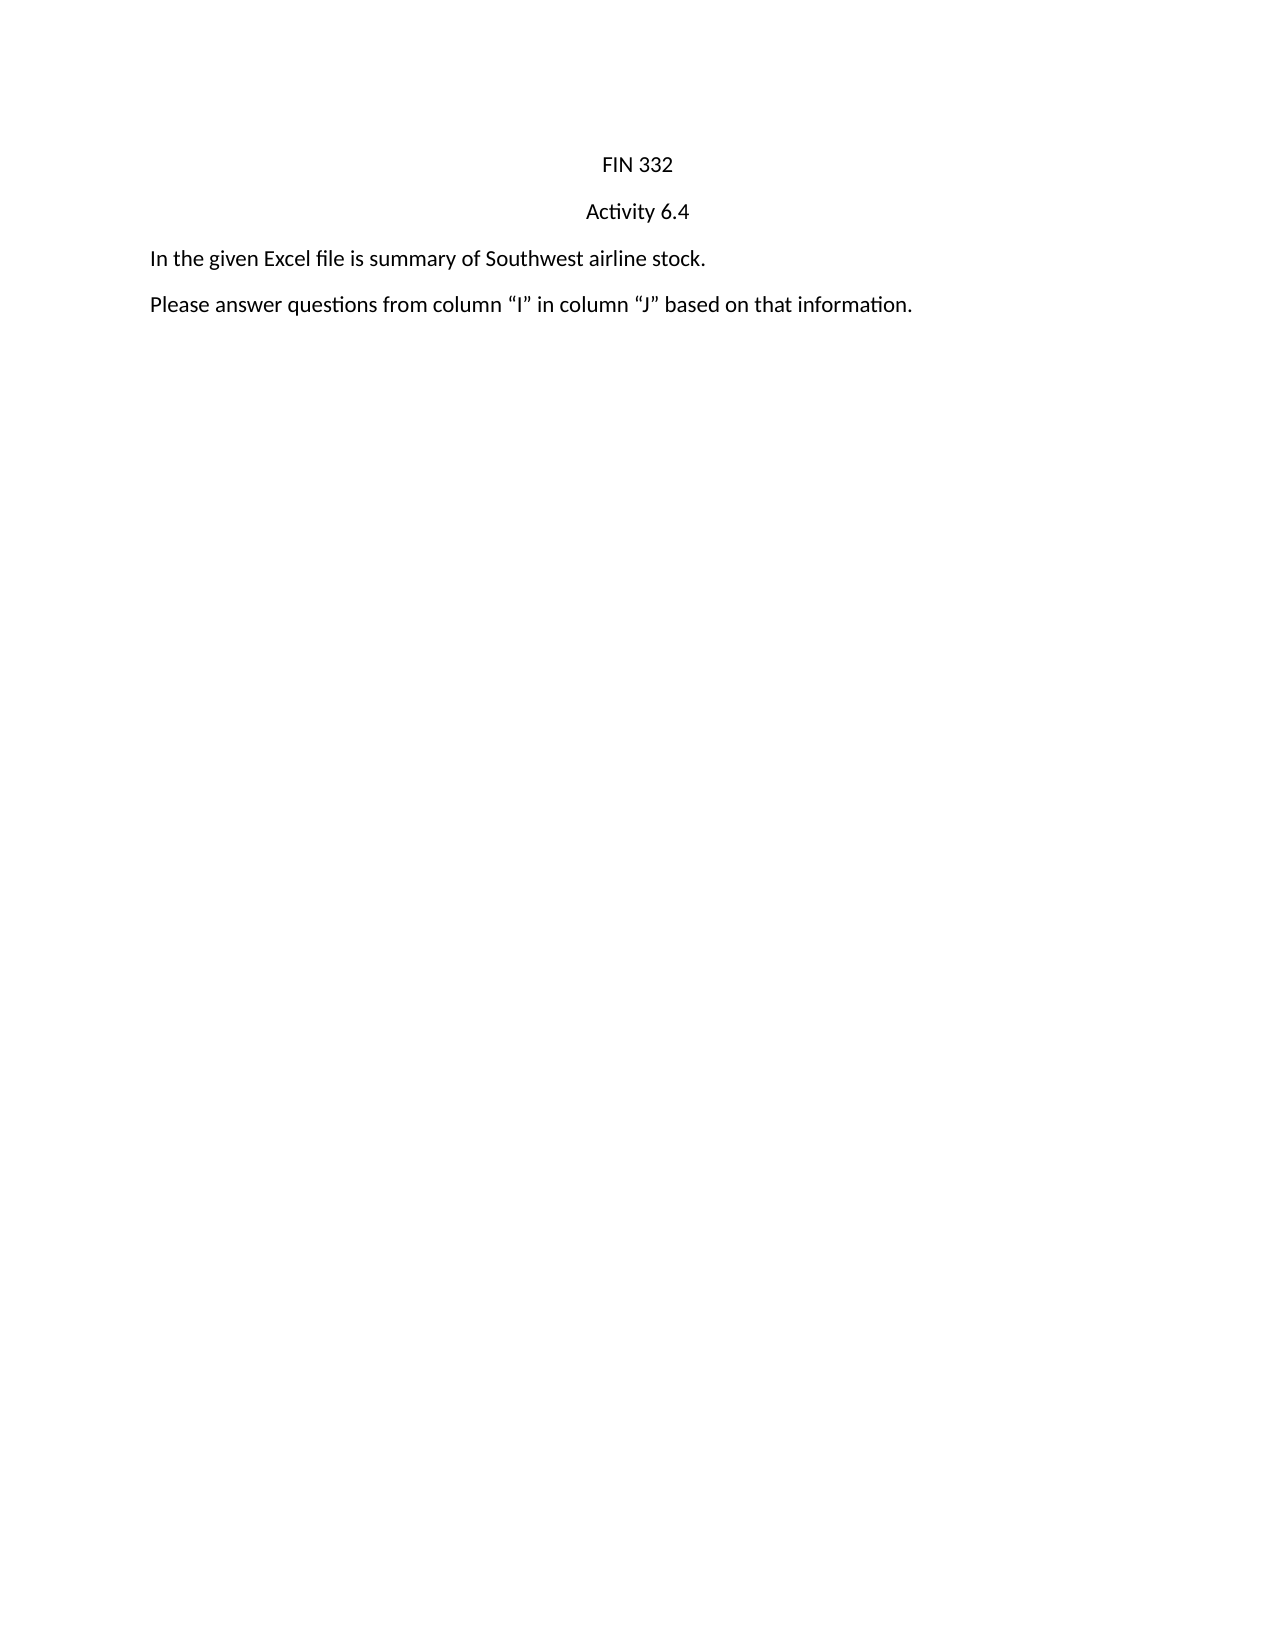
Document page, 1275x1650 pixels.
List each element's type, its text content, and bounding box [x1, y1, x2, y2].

text FIN 332 [150, 150, 1125, 178]
text Activity 6.4 [150, 197, 1125, 225]
text Please answer questions from column “I” in column “J” based on that information. [150, 291, 1125, 319]
text In the given Excel file is summary of Southwest airline stock. [150, 244, 1125, 272]
